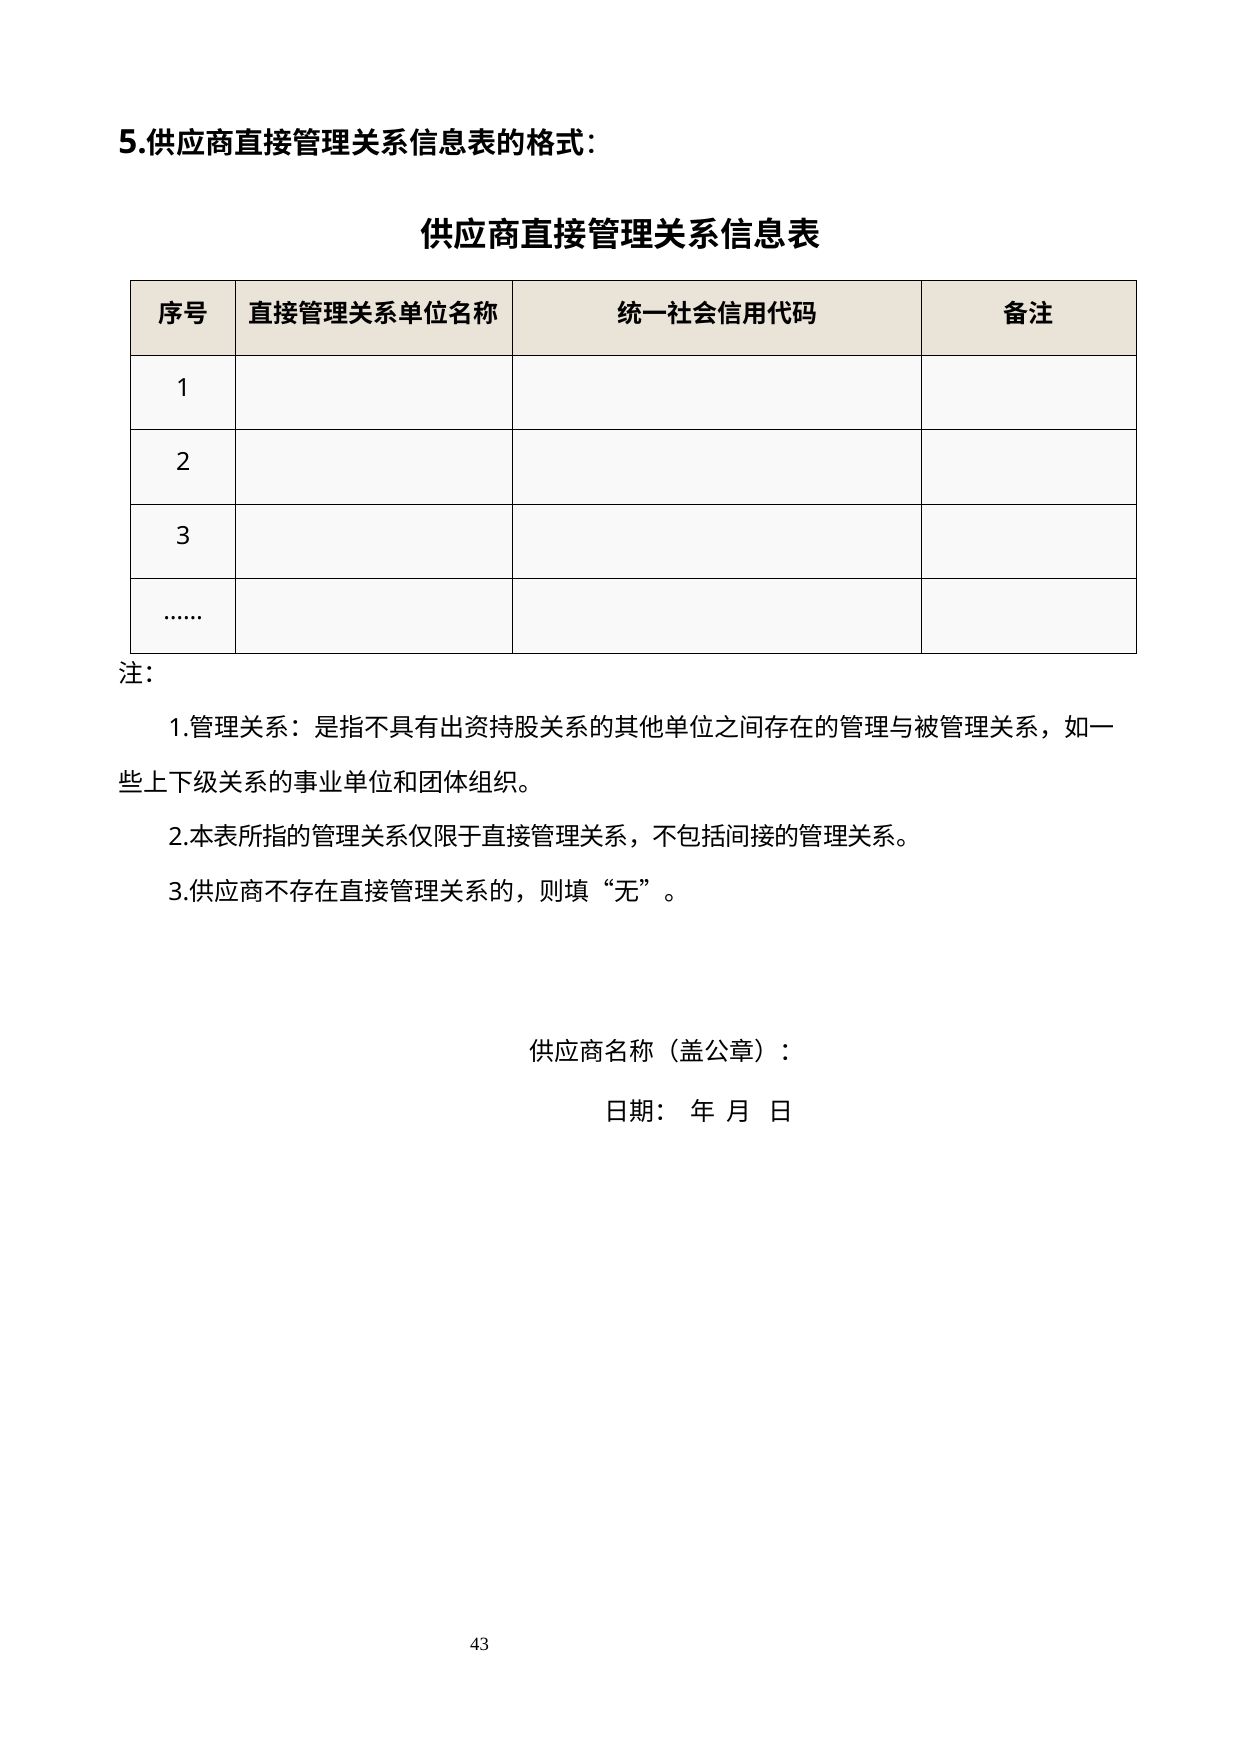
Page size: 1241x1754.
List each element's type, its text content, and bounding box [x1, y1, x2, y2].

table_cell [922, 505, 1136, 578]
table_cell [513, 579, 921, 652]
table_cell 1 [131, 356, 235, 429]
text 1.管理关系：是指不具有出资持股关系的其他单位之间存在的管理与被管理关系，如一些上下级关系的事业单位和团体组织。 [118, 708, 1122, 798]
table_cell [236, 579, 512, 652]
table_header 统一社会信用代码 [513, 281, 921, 355]
table_cell 3 [131, 505, 235, 578]
table_header 直接管理关系单位名称 [236, 281, 512, 355]
text 供应商名称（盖公章）： [523, 1031, 1122, 1068]
text 注： [118, 653, 1122, 690]
table_cell [513, 505, 921, 578]
table_cell [513, 356, 921, 429]
text 5.供应商直接管理关系信息表的格式： [118, 118, 1072, 163]
text 日期： 年 月 日 [604, 1091, 1122, 1127]
table_header 序号 [131, 281, 235, 355]
table_cell [922, 579, 1136, 652]
text 供应商直接管理关系信息表 [118, 208, 1122, 256]
table_header 备注 [922, 281, 1136, 355]
text 2.本表所指的管理关系仅限于直接管理关系，不包括间接的管理关系。 [118, 817, 1122, 853]
text 3.供应商不存在直接管理关系的，则填“无”。 [118, 871, 1122, 907]
table_cell [236, 356, 512, 429]
table_cell [513, 430, 921, 504]
table_cell …… [131, 579, 235, 652]
table_cell [236, 505, 512, 578]
table_cell [236, 430, 512, 504]
table_cell [922, 430, 1136, 504]
table_cell 2 [131, 430, 235, 504]
table_cell [922, 356, 1136, 429]
